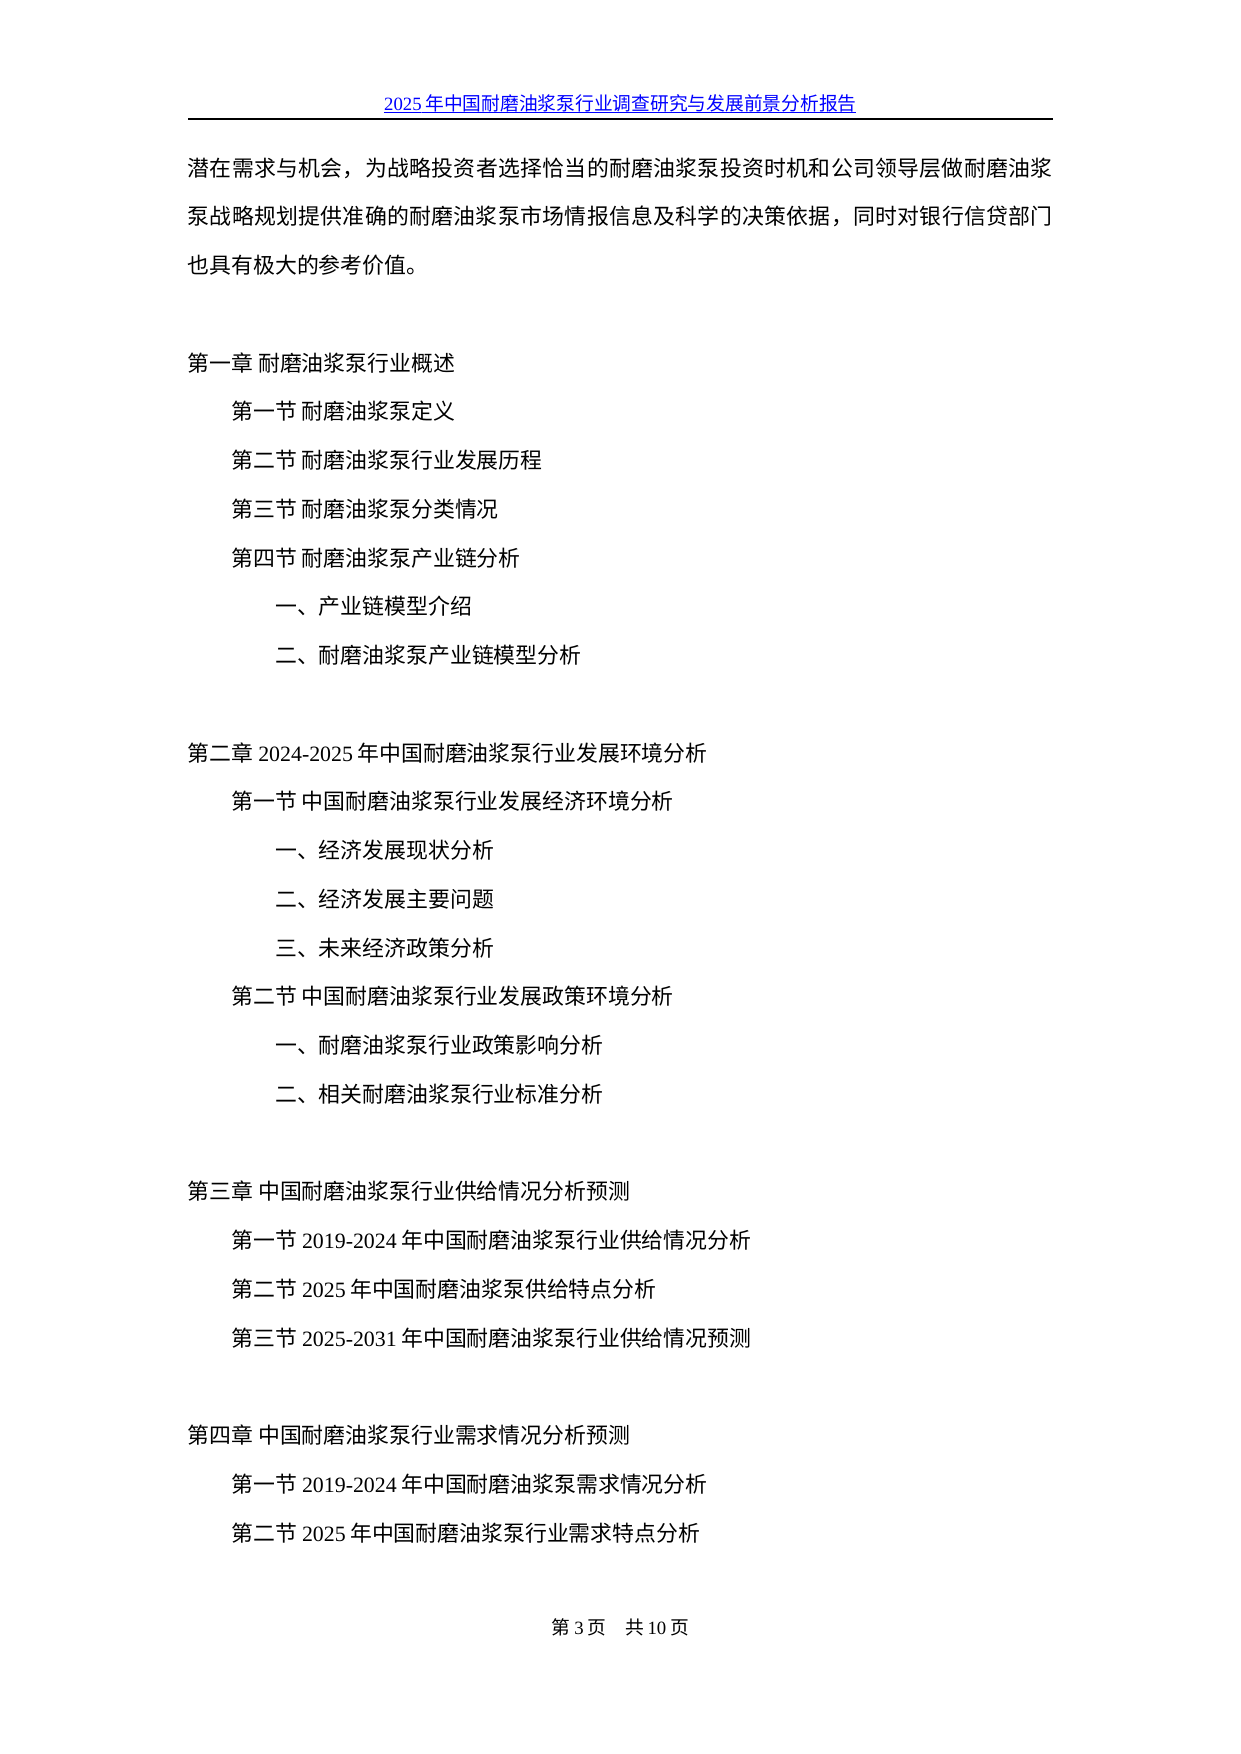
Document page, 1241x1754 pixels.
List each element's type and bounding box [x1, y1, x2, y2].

text [187, 150, 1053, 1548]
